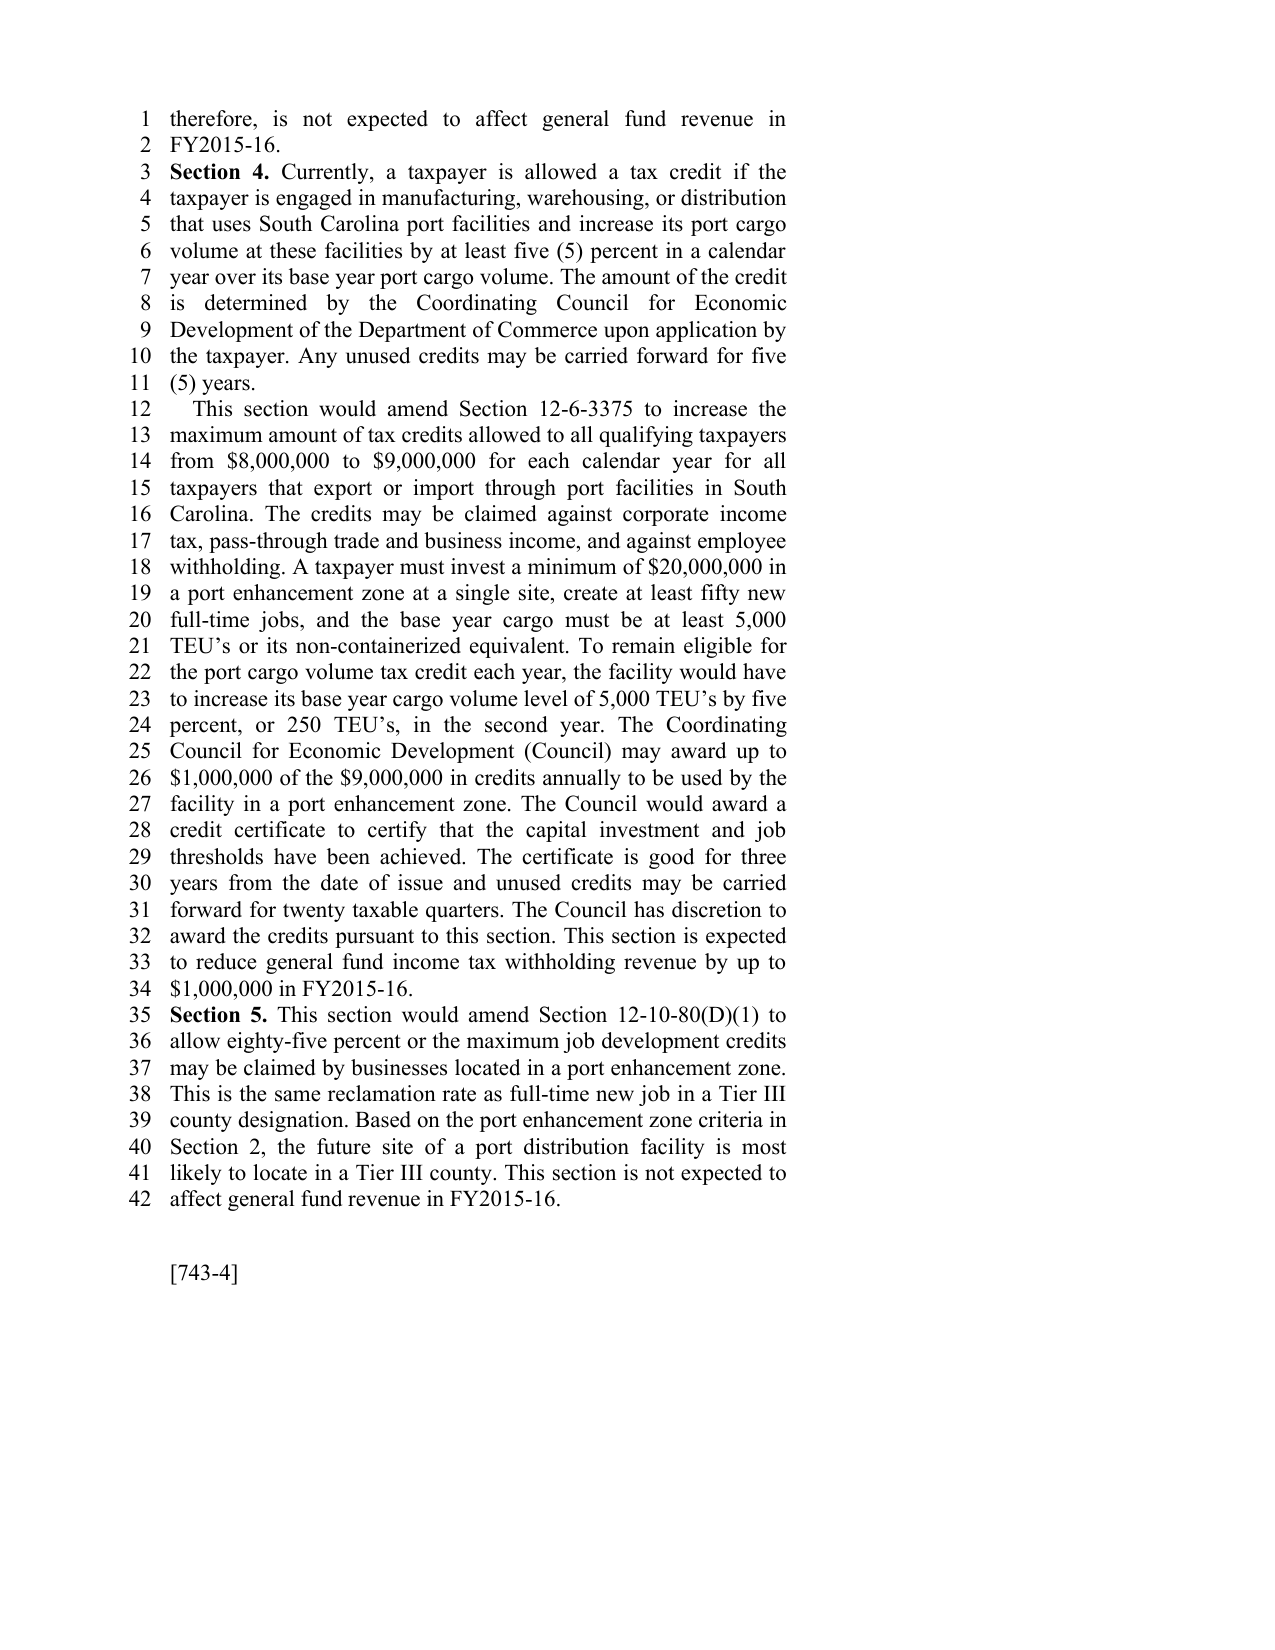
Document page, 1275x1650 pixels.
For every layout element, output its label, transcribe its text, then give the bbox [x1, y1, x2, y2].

text Section 4. Currently, a taxpayer is allowed a tax credit if the taxpayer is engaged in manufacturing, warehousing, or distribution that uses South Carolina port facilities and increase its port cargo volume at these facilities by at least five (5) percent in a calendar year over its base year port cargo volume. The amount of the credit is determined by the Coordinating Council for Economic Development of the Department of Commerce upon application by the taxpayer. Any unused credits may be carried forward for five (5) years. [169, 158, 787, 395]
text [169, 105, 787, 158]
text This section would amend Section 12-6-3375 to increase the maximum amount of tax credits allowed to all qualifying taxpayers from $8,000,000 to $9,000,000 for each calendar year for all taxpayers that export or import through port facilities in South Carolina. The credits may be claimed against corporate income tax, pass-through trade and business income, and against employee withholding. A taxpayer must invest a minimum of $20,000,000 in a port enhancement zone at a single site, create at least fifty new full-time jobs, and the base year cargo must be at least 5,000 TEU’s or its non-containerized equivalent. To remain eligible for the port cargo volume tax credit each year, the facility would have to increase its base year cargo volume level of 5,000 TEU’s by five percent, or 250 TEU’s, in the second year. The Coordinating Council for Economic Development (Council) may award up to $1,000,000 of the $9,000,000 in credits annually to be used by the facility in a port enhancement zone. The Council would award a credit certificate to certify that the capital investment and job thresholds have been achieved. The certificate is good for three years from the date of issue and unused credits may be carried forward for twenty taxable quarters. The Council has discretion to award the credits pursuant to this section. This section is expected to reduce general fund income tax withholding revenue by up to $1,000,000 in FY2015-16. [169, 395, 787, 1001]
text Section 5. This section would amend Section 12-10-80(D)(1) to allow eighty-five percent or the maximum job development credits may be claimed by businesses located in a port enhancement zone. This is the same reclamation rate as full-time new job in a Tier III county designation. Based on the port enhancement zone criteria in Section 2, the future site of a port distribution facility is most likely to locate in a Tier III county. This section is not expected to affect general fund revenue in FY2015-16. [169, 1001, 787, 1212]
